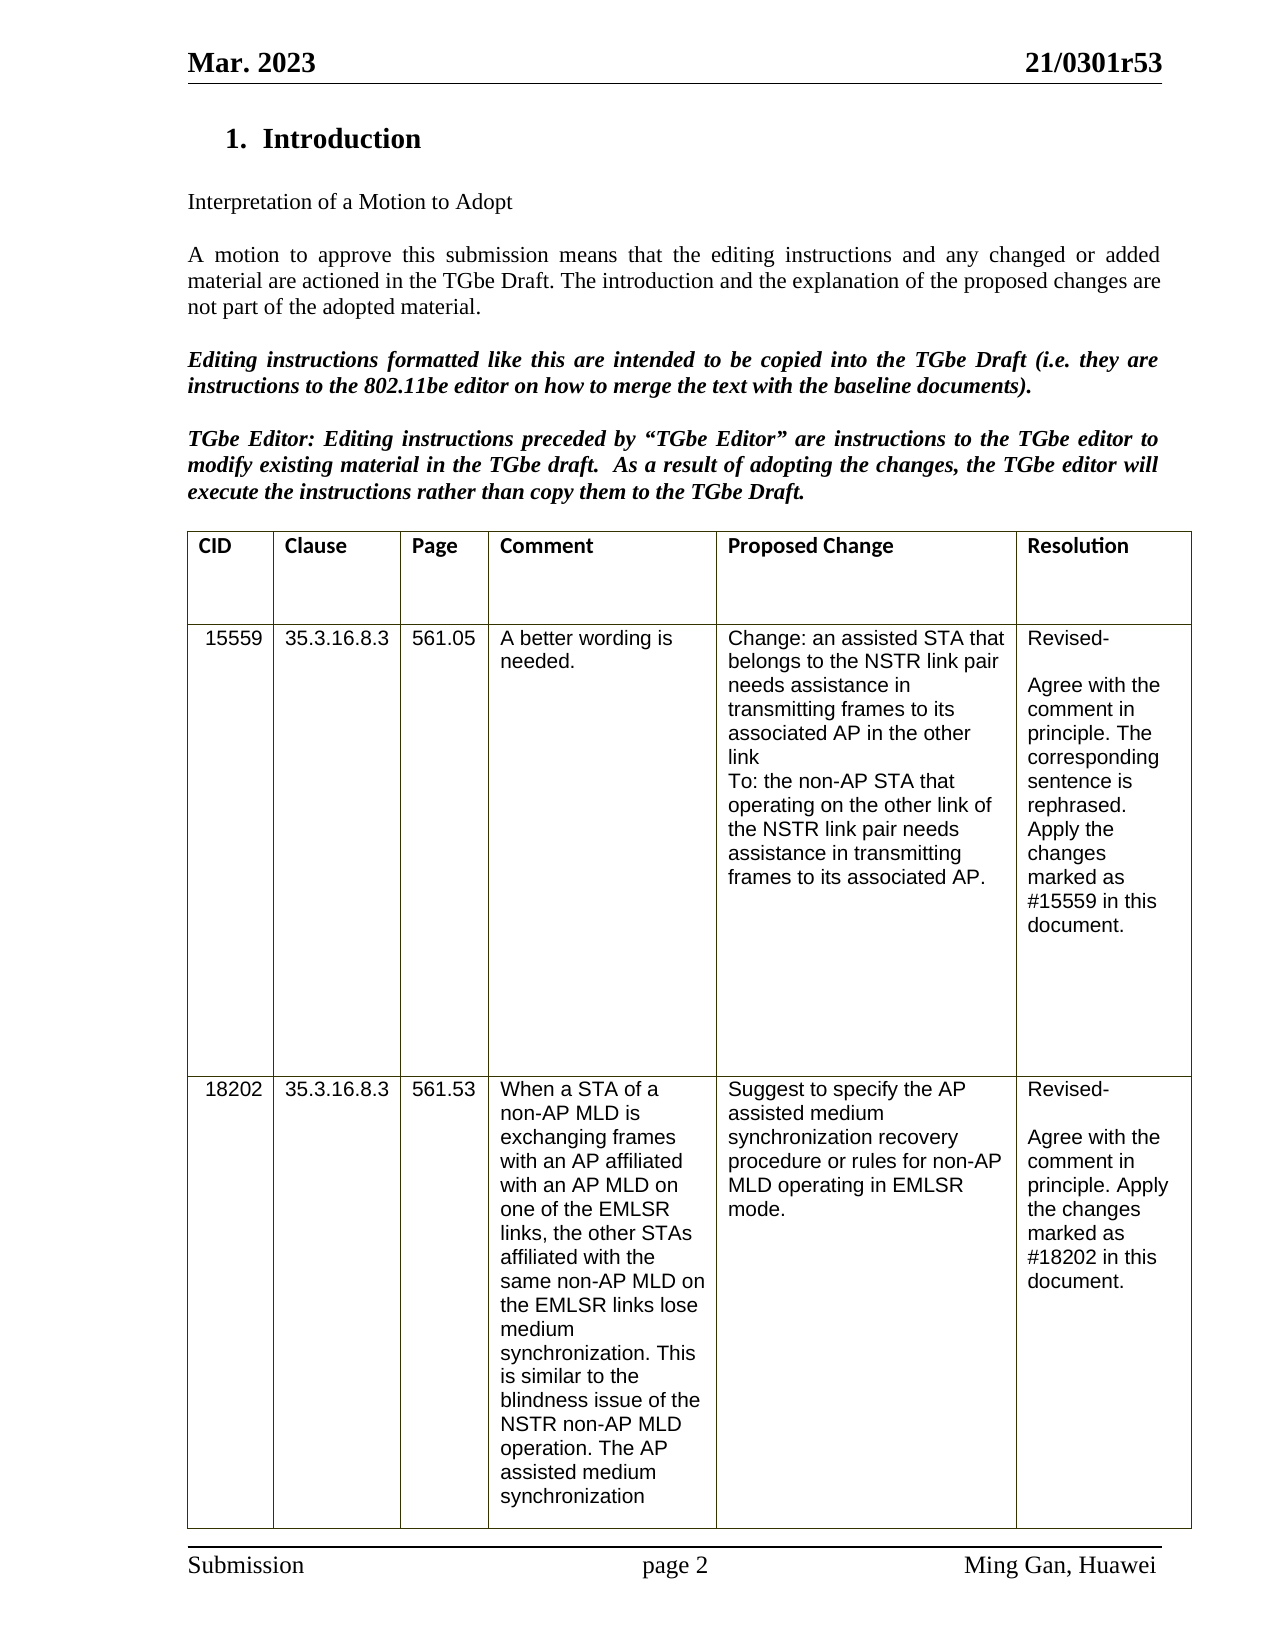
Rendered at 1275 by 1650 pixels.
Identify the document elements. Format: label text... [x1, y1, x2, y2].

table_cell 35.3.16.8.3 [274, 1077, 400, 1527]
table_cell 561.05 [401, 625, 488, 1076]
table_header Proposed Change [717, 532, 1016, 624]
table_header Page [401, 532, 488, 624]
table_header Comment [489, 532, 716, 624]
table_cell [717, 1077, 1016, 1527]
table_header CID [188, 532, 273, 624]
table_cell 15559 [188, 625, 273, 1076]
table_cell Revised- Agree with the comment in principle. The corresponding sentence is rephrased. Apply the changes marked as #15559 in this document. [1017, 625, 1191, 1076]
table_cell A better wording is needed. [489, 625, 716, 1076]
text Interpretation of a Motion to Adopt [187, 188, 1162, 214]
table_cell 561.53 [401, 1077, 488, 1527]
table_header Resolution [1017, 532, 1191, 624]
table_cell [489, 1077, 716, 1527]
table_cell 35.3.16.8.3 [274, 625, 400, 1076]
table_cell 18202 [188, 1077, 273, 1527]
text Editing instructions formatted like this are intended to be copied into the TGbe Draft (i.e. they are instructions to the 802.11be editor on how to merge the text with the baseline documents). [187, 346, 1162, 399]
text TGbe Editor: Editing instructions preceded by “TGbe Editor” are instructions to the TGbe editor to modify existing material in the TGbe draft. As a result of adopting the changes, the TGbe editor will execute the instructions rather than copy them to the TGbe Draft. [187, 425, 1162, 504]
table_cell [1017, 1077, 1191, 1527]
list Introduction [225, 121, 1162, 154]
text A motion to approve this submission means that the editing instructions and any changed or added material are actioned in the TGbe Draft. The introduction and the explanation of the proposed changes are not part of the adopted material. [187, 241, 1162, 320]
table_header Clause [274, 532, 400, 624]
table_cell Change: an assisted STA that belongs to the NSTR link pair needs assistance in transmitting frames to its associated AP in the other link To: the non-AP STA that operating on the other link of the NSTR link pair needs assistance in transmitting frames to its associated AP. [717, 625, 1016, 1076]
